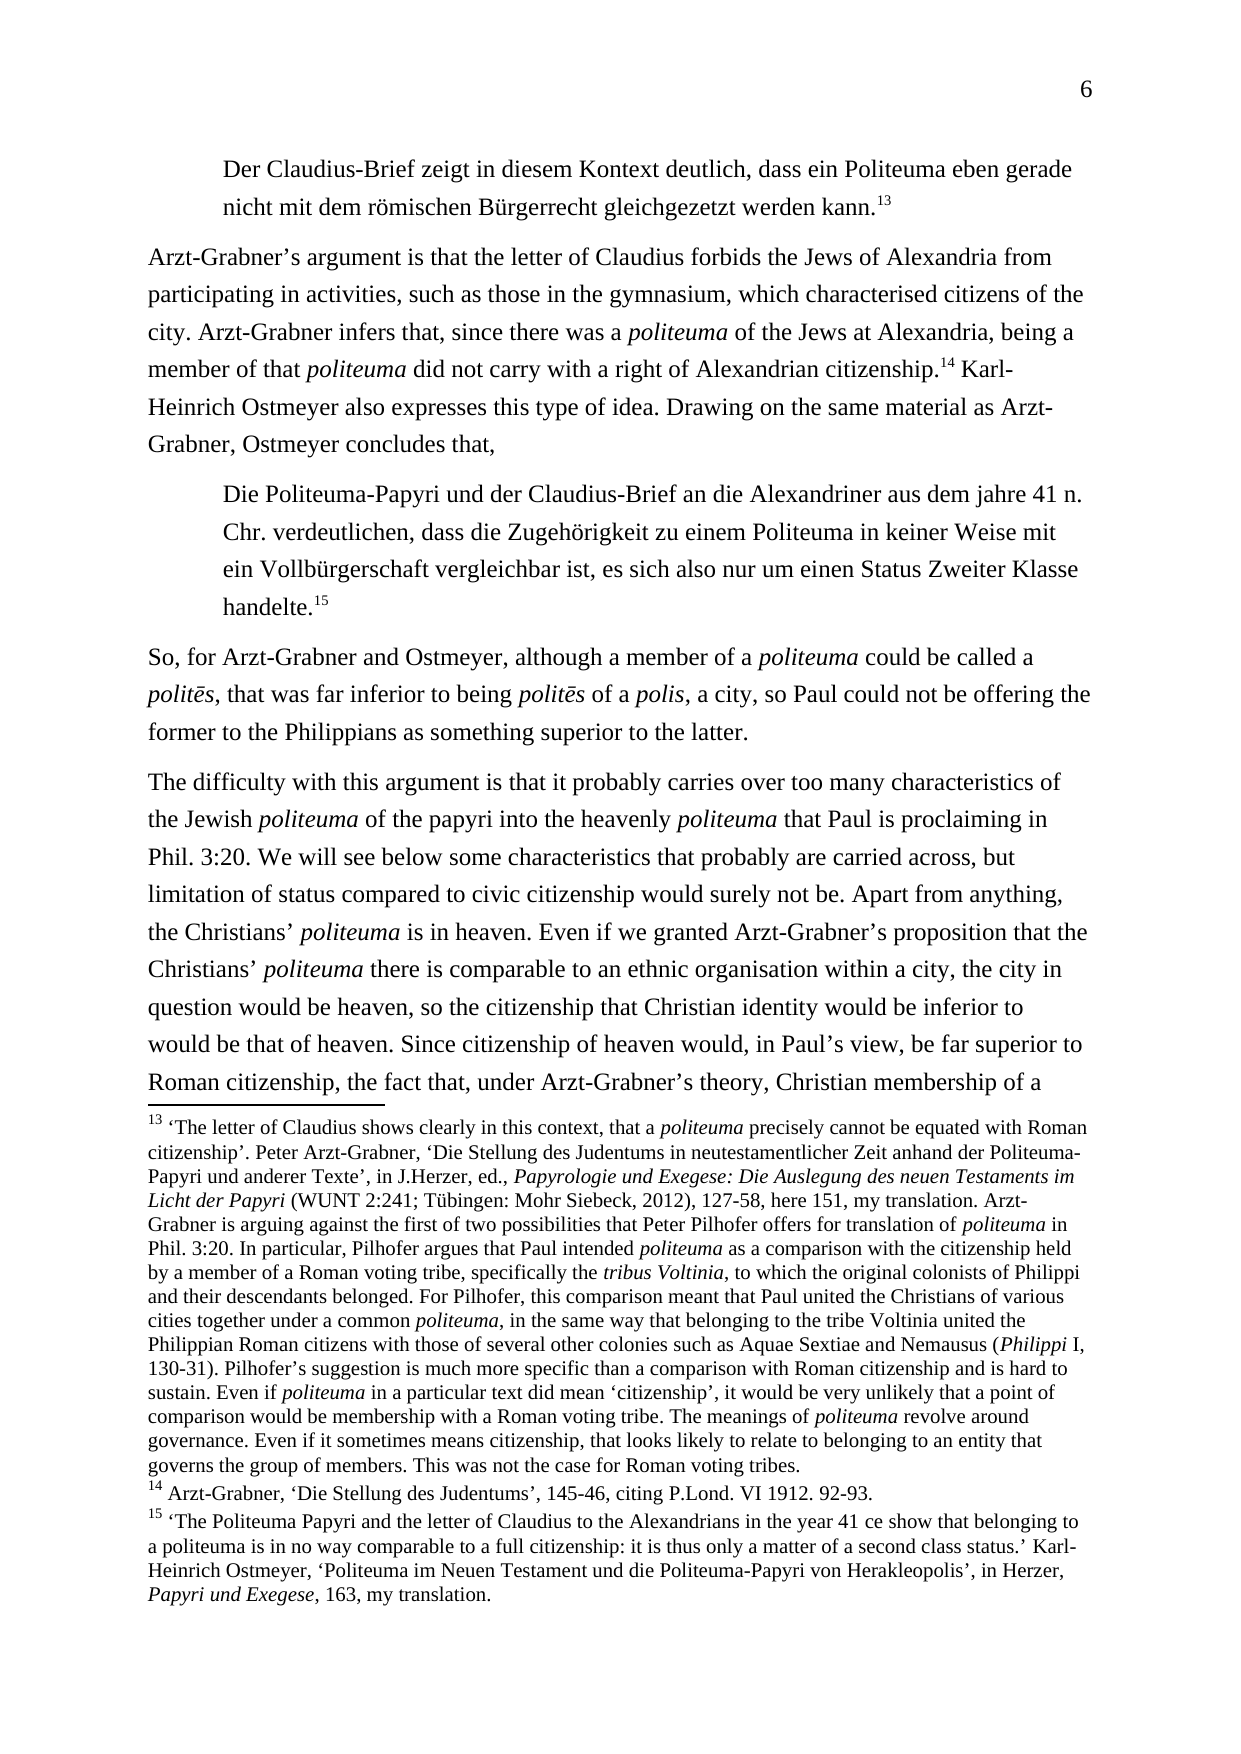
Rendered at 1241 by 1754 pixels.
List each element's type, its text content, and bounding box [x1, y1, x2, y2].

text Die Politeuma-Papyri und der Claudius-Brief an die Alexandriner aus dem jahre 41 n. Chr. verdeutlichen, dass die Zugehörigkeit zu einem Politeuma in keiner Weise mit ein Vollbürgerschaft vergleichbar ist, es sich also nur um einen Status Zweiter Klasse handelte. [223, 473, 1092, 623]
text Der Claudius-Brief zeigt in diesem Kontext deutlich, dass ein Politeuma eben gerade nicht mit dem römischen Bürgerrecht gleichgezetzt werden kann. [223, 148, 1092, 223]
text So, for Arzt-Grabner and Ostmeyer, although a member of a politeuma could be called a politēs, that was far inferior to being politēs of a polis, a city, so Paul could not be offering the former to the Philippians as something superior to the latter. [148, 635, 1092, 748]
text Arzt-Grabner’s argument is that the letter of Claudius forbids the Jews of Alexandria from participating in activities, such as those in the gymnasium, which characterised citizens of the city. Arzt-Grabner infers that, since there was a politeuma of the Jews at Alexandria, being a member of that politeuma did not carry with a right of Alexandrian citizenship. Karl-Heinrich Ostmeyer also expresses this type of idea. Drawing on the same material as Arzt-Grabner, Ostmeyer concludes that, [148, 235, 1092, 460]
text The difficulty with this argument is that it probably carries over too many characteristics of the Jewish politeuma of the papyri into the heavenly politeuma that Paul is proclaiming in Phil. 3:20. We will see below some characteristics that probably are carried across, but limitation of status compared to civic citizenship would surely not be. Apart from anything, the Christians’ politeuma is in heaven. Even if we granted Arzt-Grabner’s proposition that the Christians’ politeuma there is comparable to an ethnic organisation within a city, the city in question would be heaven, so the citizenship that Christian identity would be inferior to would be that of heaven. Since citizenship of heaven would, in Paul’s view, be far superior to Roman citizenship, the fact that, under Arzt-Grabner’s theory, Christian membership of a politeuma in heaven would be inferior to citizenship of heaven, would not thereby make such Christian membership inferior to Roman citizenship. [148, 760, 1092, 1098]
